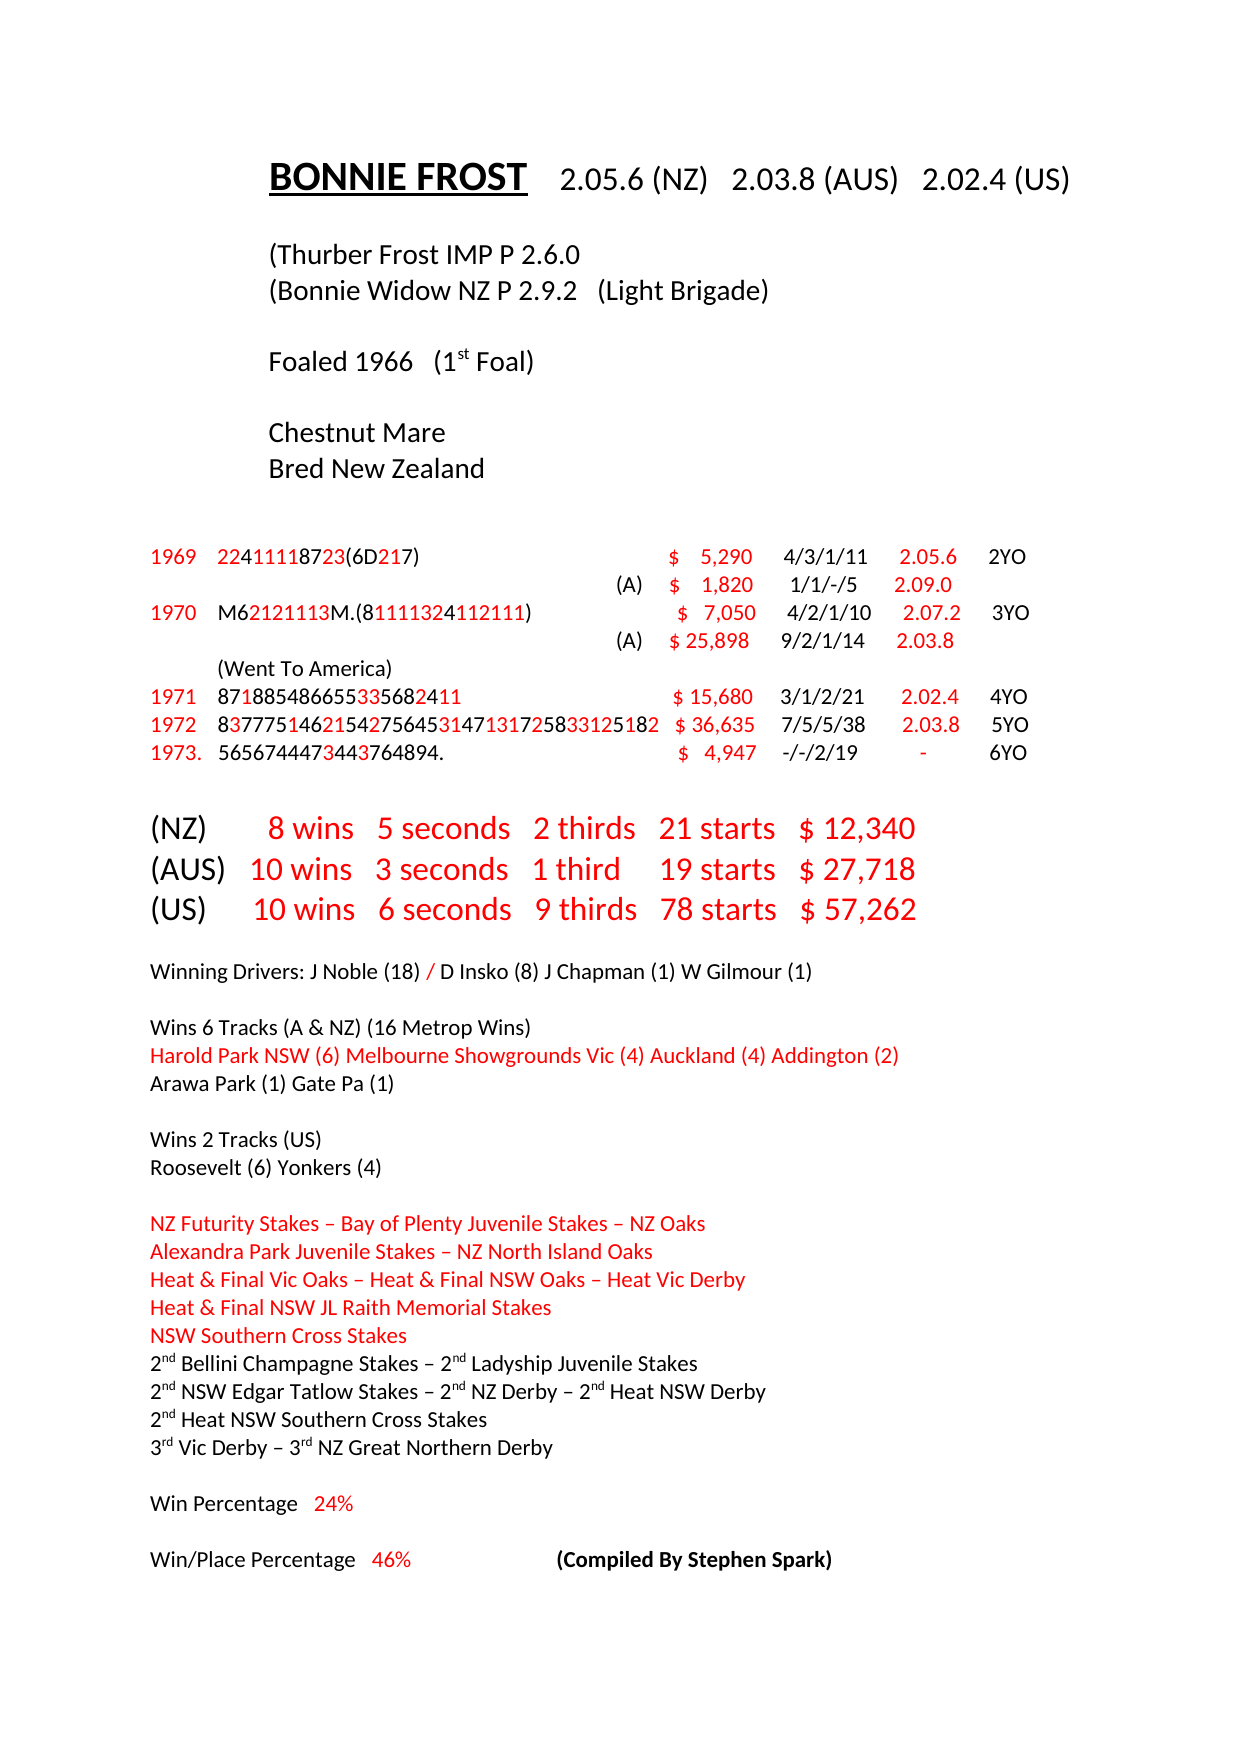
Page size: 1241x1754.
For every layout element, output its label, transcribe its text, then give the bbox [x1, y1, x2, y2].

text Arawa Park (1) Gate Pa (1) [150, 1069, 1090, 1097]
text (Thurber Frost IMP P 2.6.0 [150, 236, 1090, 272]
text (NZ) 8 wins 5 seconds 2 thirds 21 starts $ 12,340 [150, 807, 1090, 847]
text Win/Place Percentage 46% (Compiled By Stephen Spark) [150, 1545, 1090, 1573]
text NZ Futurity Stakes – Bay of Plenty Juvenile Stakes – NZ Oaks [150, 1209, 1090, 1237]
text Wins 2 Tracks (US) [150, 1125, 1090, 1153]
list $ 1,820 1/1/-/5 2.09.0 [616, 570, 1090, 598]
text Win Percentage 24% [150, 1489, 1090, 1517]
text Bred New Zealand [150, 450, 1090, 486]
list $ 25,898 9/2/1/14 2.03.8 [616, 626, 1090, 654]
text Roosevelt (6) Yonkers (4) [150, 1153, 1090, 1181]
text (AUS) 10 wins 3 seconds 1 third 19 starts $ 27,718 [150, 847, 1090, 888]
text NSW Southern Cross Stakes [150, 1321, 1090, 1349]
text 2nd Heat NSW Southern Cross Stakes [150, 1405, 1090, 1433]
text Alexandra Park Juvenile Stakes – NZ North Island Oaks [150, 1237, 1090, 1265]
text (Went To America) [150, 654, 1090, 682]
text (US) 10 wins 6 seconds 9 thirds 78 starts $ 57,262 [150, 888, 1090, 929]
text BONNIE FROST 2.05.6 (NZ) 2.03.8 (AUS) 2.02.4 (US) [150, 150, 1090, 201]
text Foaled 1966 (1st Foal) [150, 343, 1090, 379]
text Harold Park NSW (6) Melbourne Showgrounds Vic (4) Auckland (4) Addington (2) [150, 1041, 1090, 1069]
text Wins 6 Tracks (A & NZ) (16 Metrop Wins) [150, 1013, 1090, 1041]
text 2nd Bellini Champagne Stakes – 2nd Ladyship Juvenile Stakes [150, 1349, 1090, 1377]
text Heat & Final NSW JL Raith Memorial Stakes [150, 1293, 1090, 1321]
text 2nd NSW Edgar Tatlow Stakes – 2nd NZ Derby – 2nd Heat NSW Derby [150, 1377, 1090, 1405]
text 1973. 5656744473443764894. $ 4,947 -/-/2/19 - 6YO [150, 738, 1090, 766]
text (Bonnie Widow NZ P 2.9.2 (Light Brigade) [150, 272, 1090, 308]
text 1969 22411118723(6D217) $ 5,290 4/3/1/11 2.05.6 2YO [150, 542, 1090, 570]
text Chestnut Mare [150, 414, 1090, 450]
text 1970 M62121113M.(81111324112111) $ 7,050 4/2/1/10 2.07.2 3YO [150, 598, 1090, 626]
text Winning Drivers: J Noble (18) / D Insko (8) J Chapman (1) W Gilmour (1) [150, 957, 1090, 985]
text 3rd Vic Derby – 3rd NZ Great Northern Derby [150, 1433, 1090, 1461]
text 1971 871885486655335682411 $ 15,680 3/1/2/21 2.02.4 4YO [150, 682, 1090, 710]
text 1972 83777514621542756453147131725833125182 $ 36,635 7/5/5/38 2.03.8 5YO [150, 710, 1090, 738]
text Heat & Final Vic Oaks – Heat & Final NSW Oaks – Heat Vic Derby [150, 1265, 1090, 1293]
